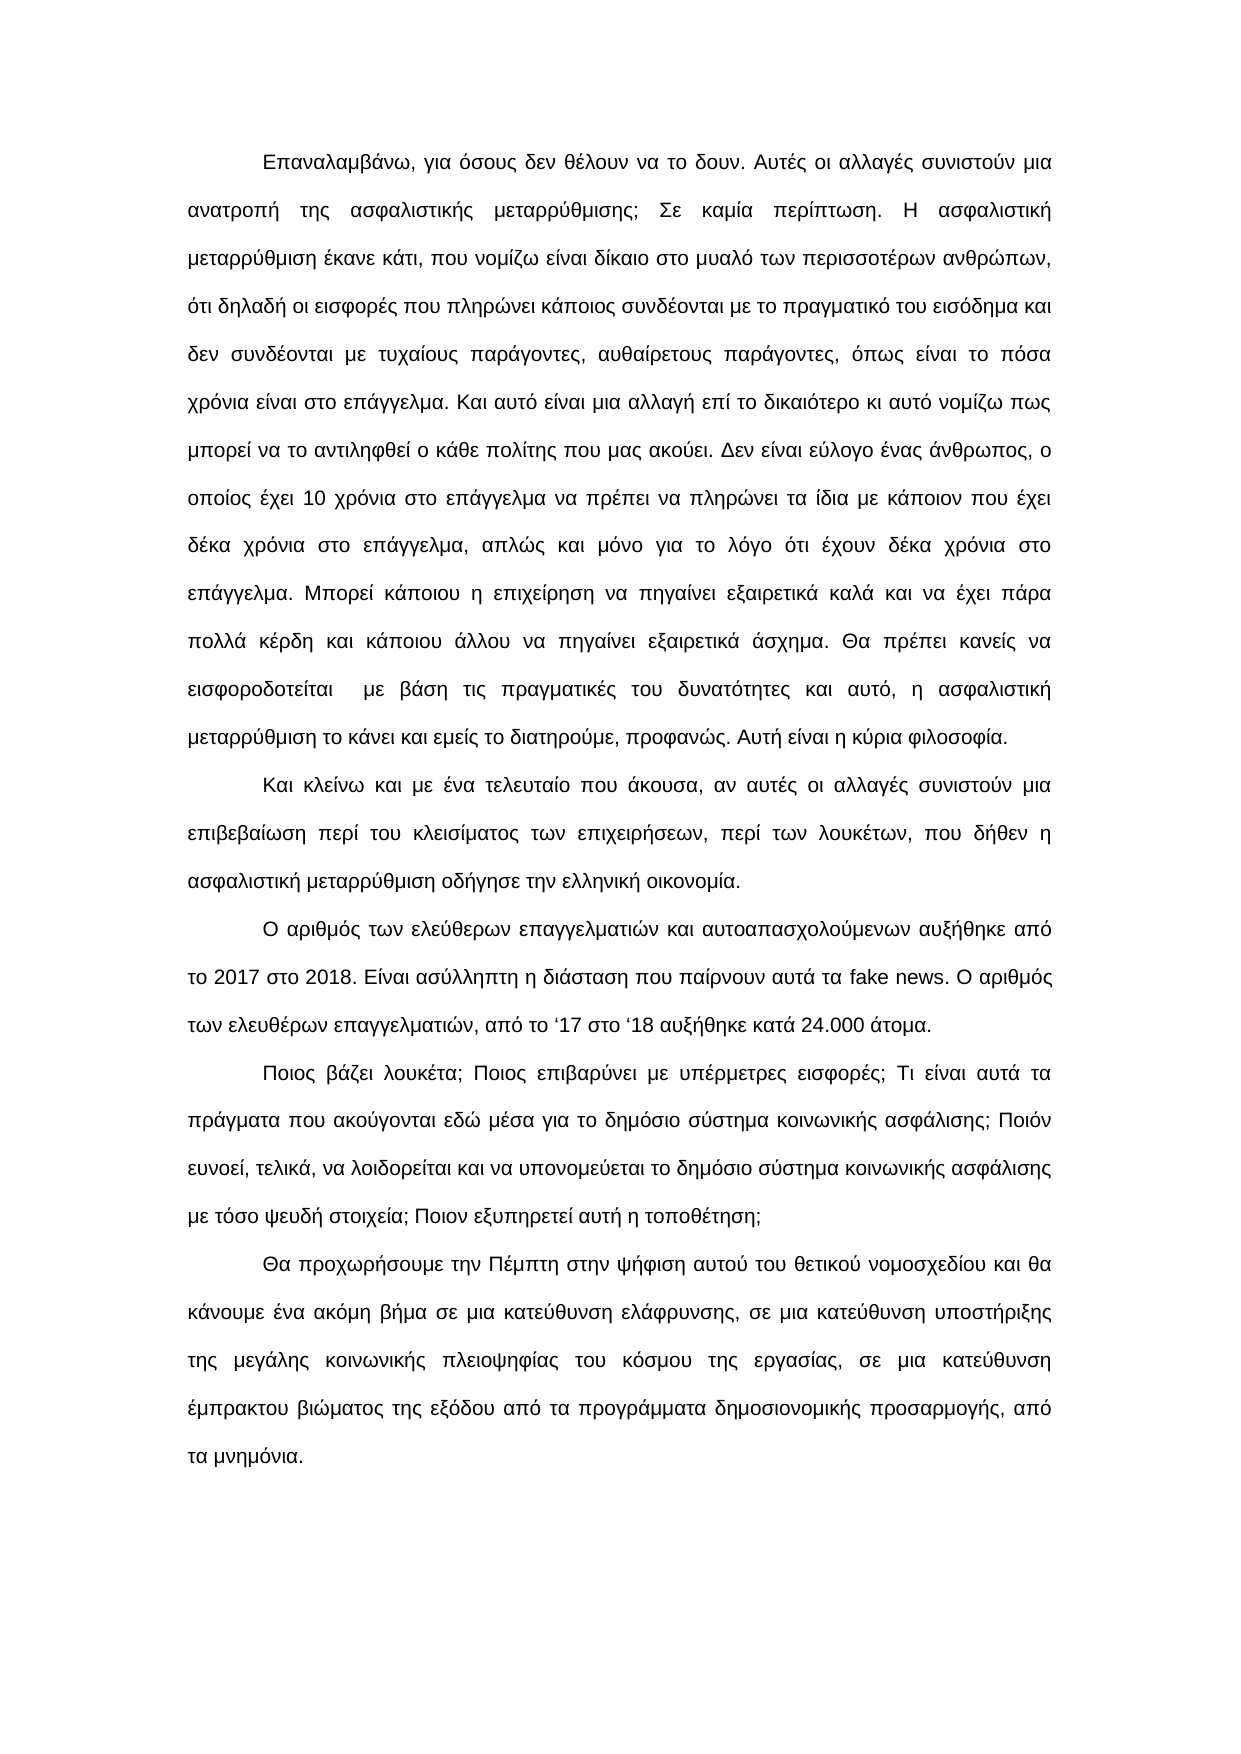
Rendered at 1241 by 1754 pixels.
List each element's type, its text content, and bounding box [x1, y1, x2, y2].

text Ο αριθμός των ελεύθερων επαγγελματιών και αυτοαπασχολούμενων αυξήθηκε από το 2017 στο 2018. Είναι ασύλληπτη η διάσταση που παίρνουν αυτά τα fake news. Ο αριθμός των ελευθέρων επαγγελματιών, από το ‘17 στο ‘18 αυξήθηκε κατά 24.000 άτομα. [187, 917, 1053, 1036]
text Επαναλαμβάνω, για όσους δεν θέλουν να το δουν. Αυτές οι αλλαγές συνιστούν μια ανατροπή της ασφαλιστικής μεταρρύθμισης; Σε καμία περίπτωση. Η ασφαλιστική μεταρρύθμιση έκανε κάτι, που νομίζω είναι δίκαιο στο μυαλό των περισσοτέρων ανθρώπων, ότι δηλαδή οι εισφορές που πληρώνει κάποιος συνδέονται με το πραγματικό του εισόδημα και δεν συνδέονται με τυχαίους παράγοντες, αυθαίρετους παράγοντες, όπως είναι το πόσα χρόνια είναι στο επάγγελμα. Και αυτό είναι μια αλλαγή επί το δικαιότερο κι αυτό νομίζω πως μπορεί να το αντιληφθεί ο κάθε πολίτης που μας ακούει. Δεν είναι εύλογο ένας άνθρωπος, ο οποίος έχει 10 χρόνια στο επάγγελμα να πρέπει να πληρώνει τα ίδια με κάποιον που έχει δέκα χρόνια στο επάγγελμα, απλώς και μόνο για το λόγο ότι έχουν δέκα χρόνια στο επάγγελμα. Μπορεί κάποιου η επιχείρηση να πηγαίνει εξαιρετικά καλά και να έχει πάρα πολλά κέρδη και κάποιου άλλου να πηγαίνει εξαιρετικά άσχημα. Θα πρέπει κανείς να εισφοροδοτείται με βάση τις πραγματικές του δυνατότητες και αυτό, η ασφαλιστική μεταρρύθμιση το κάνει και εμείς το διατηρούμε, προφανώς. Αυτή είναι η κύρια φιλοσοφία. [187, 150, 1053, 749]
text Ποιος βάζει λουκέτα; Ποιος επιβαρύνει με υπέρμετρες εισφορές; Τι είναι αυτά τα πράγματα που ακούγονται εδώ μέσα για το δημόσιο σύστημα κοινωνικής ασφάλισης; Ποιόν ευνοεί, τελικά, να λοιδορείται και να υπονομεύεται το δημόσιο σύστημα κοινωνικής ασφάλισης με τόσο ψευδή στοιχεία; Ποιον εξυπηρετεί αυτή η τοποθέτηση; [187, 1060, 1053, 1228]
text Και κλείνω και με ένα τελευταίο που άκουσα, αν αυτές οι αλλαγές συνιστούν μια επιβεβαίωση περί του κλεισίματος των επιχειρήσεων, περί των λουκέτων, που δήθεν η ασφαλιστική μεταρρύθμιση οδήγησε την ελληνική οικονομία. [187, 773, 1053, 893]
text Θα προχωρήσουμε την Πέμπτη στην ψήφιση αυτού του θετικού νομοσχεδίου και θα κάνουμε ένα ακόμη βήμα σε μια κατεύθυνση ελάφρυνσης, σε μια κατεύθυνση υποστήριξης της μεγάλης κοινωνικής πλειοψηφίας του κόσμου της εργασίας, σε μια κατεύθυνση έμπρακτου βιώματος της εξόδου από τα προγράμματα δημοσιονομικής προσαρμογής, από τα μνημόνια. [187, 1252, 1053, 1468]
